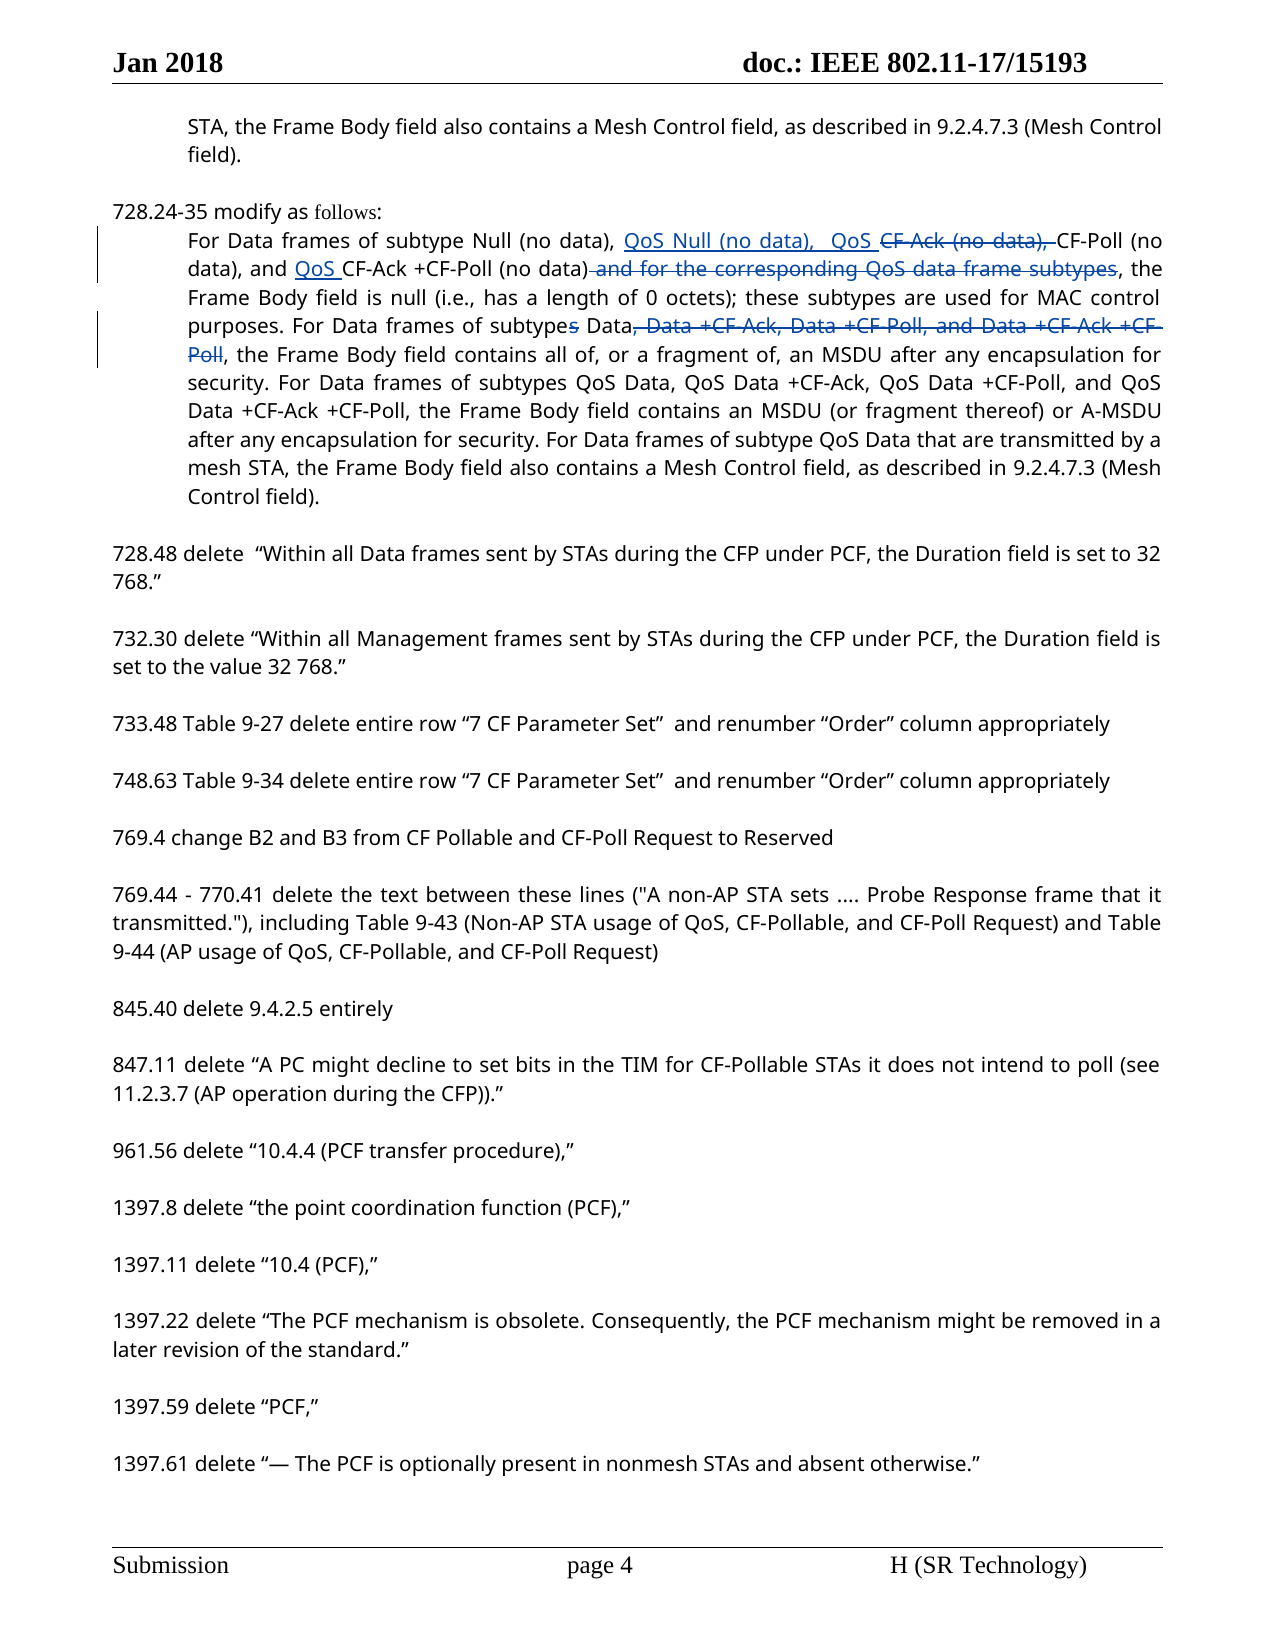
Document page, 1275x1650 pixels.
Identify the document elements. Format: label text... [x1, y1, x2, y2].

text 1397.59 delete “PCF,” [112, 1392, 1163, 1420]
text 1397.61 delete “— The PCF is optionally present in nonmesh STAs and absent otherwise.” [112, 1449, 1163, 1477]
text 961.56 delete “10.4.4 (PCF transfer procedure),” [112, 1136, 1163, 1164]
text 845.40 delete 9.4.2.5 entirely [112, 994, 1163, 1022]
text 769.44 - 770.41 delete the text between these lines ("A non-AP STA sets .... Probe Response frame that it transmitted."), including Table 9-43 (Non-AP STA usage of QoS, CF-Pollable, and CF-Poll Request) and Table 9-44 (AP usage of QoS, CF-Pollable, and CF-Poll Request) [112, 880, 1163, 965]
text 728.48 delete “Within all Data frames sent by STAs during the CFP under PCF, the Duration field is set to 32 768.” [112, 539, 1163, 596]
text 847.11 delete “A PC might decline to set bits in the TIM for CF-Pollable STAs it does not intend to poll (see 11.2.3.7 (AP operation during the CFP)).” [112, 1051, 1163, 1107]
text 1397.22 delete “The PCF mechanism is obsolete. Consequently, the PCF mechanism might be removed in a later revision of the standard.” [112, 1307, 1163, 1363]
text 769.4 change B2 and B3 from CF Pollable and CF-Poll Request to Reserved [112, 823, 1163, 852]
text 728.24-35 modify as follows: [112, 197, 1163, 226]
text 732.30 delete “Within all Management frames sent by STAs during the CFP under PCF, the Duration field is set to the value 32 768.” [112, 624, 1163, 681]
text For Data frames of subtype Null (no data), CF-Poll (no data), and CF-Ack +CF-Poll (no data), the Frame Body field is null (i.e., has a length of 0 octets); these subtypes are used for MAC control purposes. For Data frames of subtype Data, the Frame Body field contains all of, or a fragment of, an MSDU after any encapsulation for security. For Data frames of subtypes QoS Data, QoS Data +CF-Ack, QoS Data +CF-Poll, and QoS Data +CF-Ack +CF-Poll, the Frame Body field contains an MSDU (or fragment thereof) or A-MSDU after any encapsulation for security. For Data frames of subtype QoS Data that are transmitted by a mesh STA, the Frame Body field also contains a Mesh Control field, as described in 9.2.4.7.3 (Mesh Control field). [187, 226, 1163, 510]
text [187, 112, 1163, 169]
text 1397.8 delete “the point coordination function (PCF),” [112, 1193, 1163, 1221]
text 733.48 Table 9-27 delete entire row “7 CF Parameter Set” and renumber “Order” column appropriately [112, 709, 1163, 738]
text 748.63 Table 9-34 delete entire row “7 CF Parameter Set” and renumber “Order” column appropriately [112, 766, 1163, 795]
text 1397.11 delete “10.4 (PCF),” [112, 1250, 1163, 1278]
